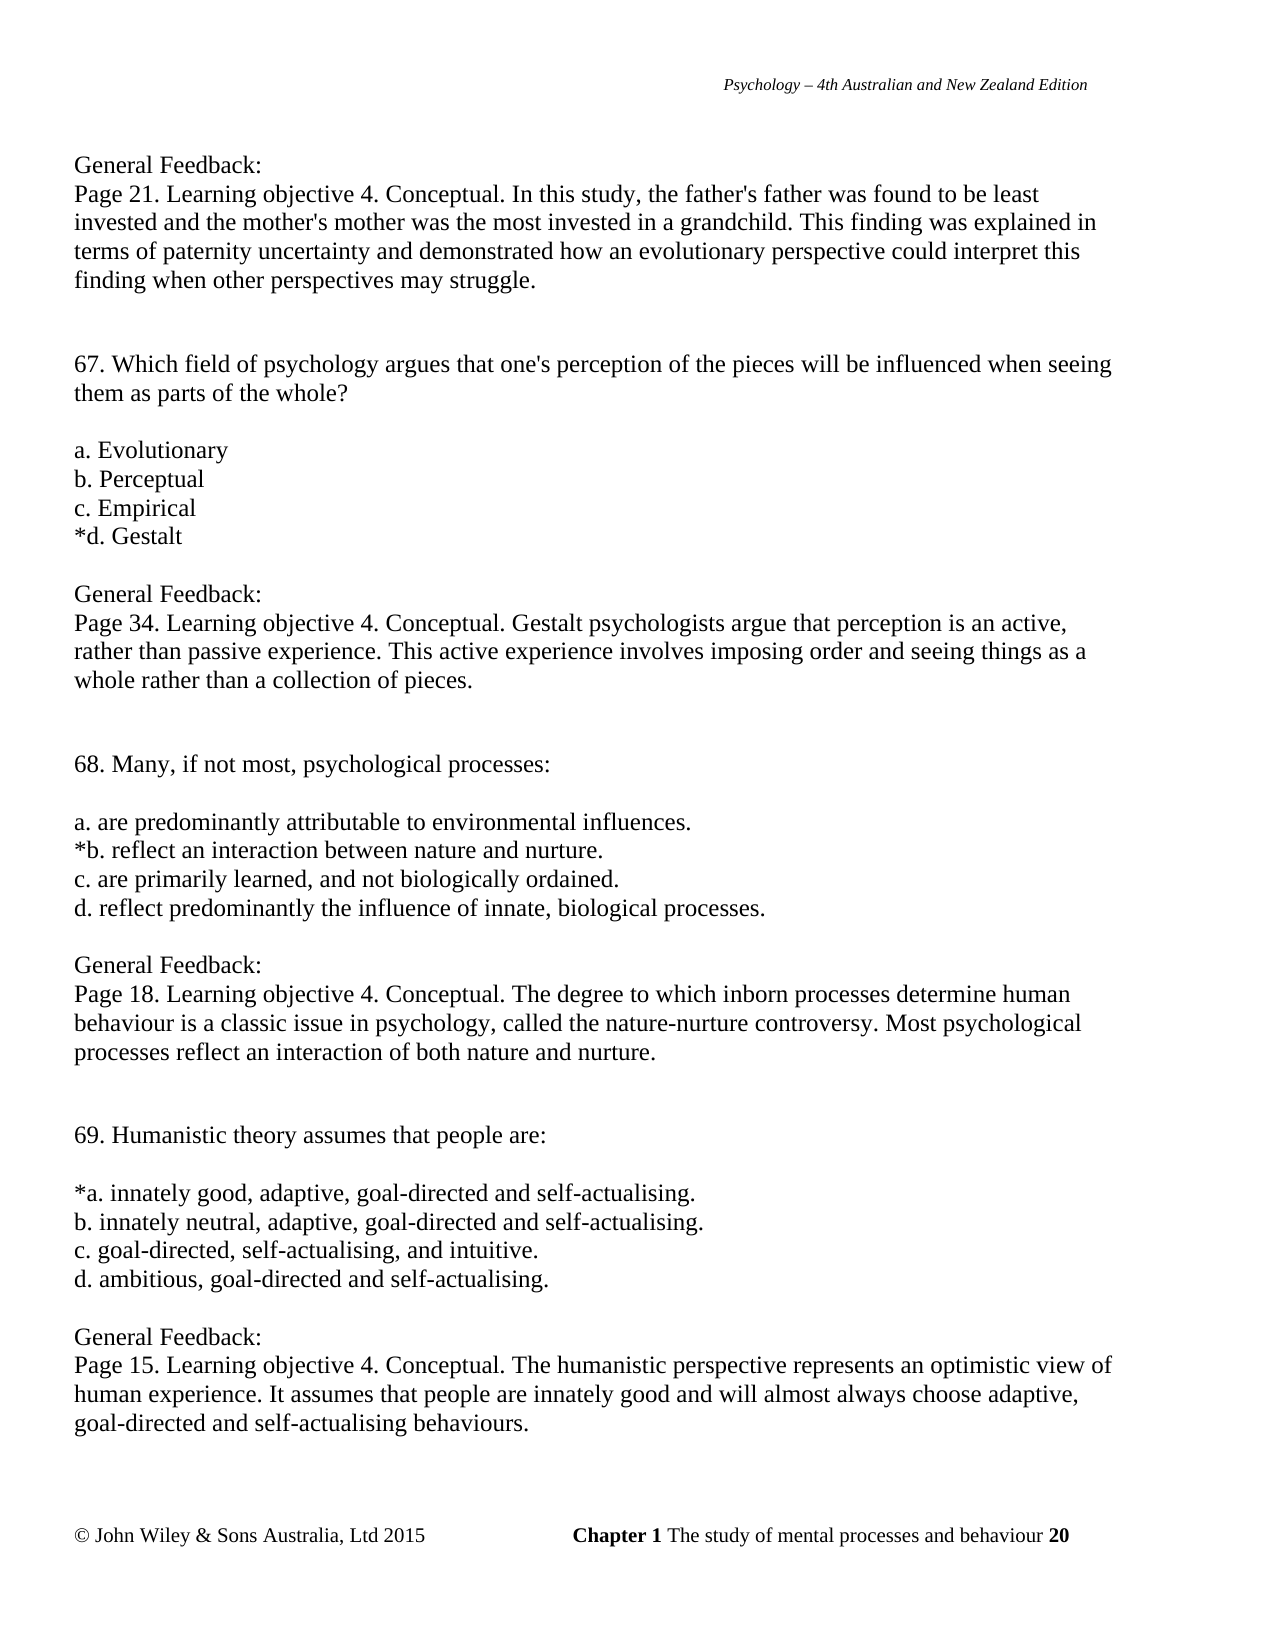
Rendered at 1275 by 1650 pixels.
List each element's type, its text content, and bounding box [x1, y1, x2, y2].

text c. goal-directed, self-actualising, and intuitive. [74, 1236, 1125, 1264]
text General Feedback: [74, 1322, 1125, 1351]
text General Feedback: [74, 150, 1125, 179]
text d. reflect predominantly the influence of innate, biological processes. [74, 893, 1125, 922]
text a. Evolutionary [74, 435, 1125, 464]
text Page 34. Learning objective 4. Conceptual. Gestalt psychologists argue that perception is an active, rather than passive experience. This active experience involves imposing order and seeing things as a whole rather than a collection of pieces. [74, 608, 1125, 694]
text b. Perceptual [74, 464, 1125, 493]
text c. Empirical [74, 493, 1125, 521]
text *b. reflect an interaction between nature and nurture. [74, 835, 1125, 864]
text *a. innately good, adaptive, goal-directed and self-actualising. [74, 1178, 1125, 1207]
text 68. Many, if not most, psychological processes: [74, 749, 1125, 778]
text Page 18. Learning objective 4. Conceptual. The degree to which inborn processes determine human behaviour is a classic issue in psychology, called the nature-nurture controversy. Most psychological processes reflect an interaction of both nature and nurture. [74, 979, 1125, 1065]
text Page 21. Learning objective 4. Conceptual. In this study, the father's father was found to be least invested and the mother's mother was the most invested in a grandchild. This finding was explained in terms of paternity uncertainty and demonstrated how an evolutionary perspective could interpret this finding when other perspectives may struggle. [74, 179, 1125, 294]
text 69. Humanistic theory assumes that people are: [74, 1121, 1125, 1149]
text d. ambitious, goal-directed and self-actualising. [74, 1264, 1125, 1293]
text a. are predominantly attributable to environmental influences. [74, 807, 1125, 835]
text Page 15. Learning objective 4. Conceptual. The humanistic perspective represents an optimistic view of human experience. It assumes that people are innately good and will almost always choose adaptive, goal-directed and self-actualising behaviours. [74, 1351, 1125, 1437]
text b. innately neutral, adaptive, goal-directed and self-actualising. [74, 1207, 1125, 1236]
text General Feedback: [74, 579, 1125, 608]
text 67. Which field of psychology argues that one's perception of the pieces will be influenced when seeing them as parts of the whole? [74, 349, 1125, 406]
text General Feedback: [74, 950, 1125, 979]
text c. are primarily learned, and not biologically ordained. [74, 864, 1125, 893]
text *d. Gestalt [74, 521, 1125, 550]
